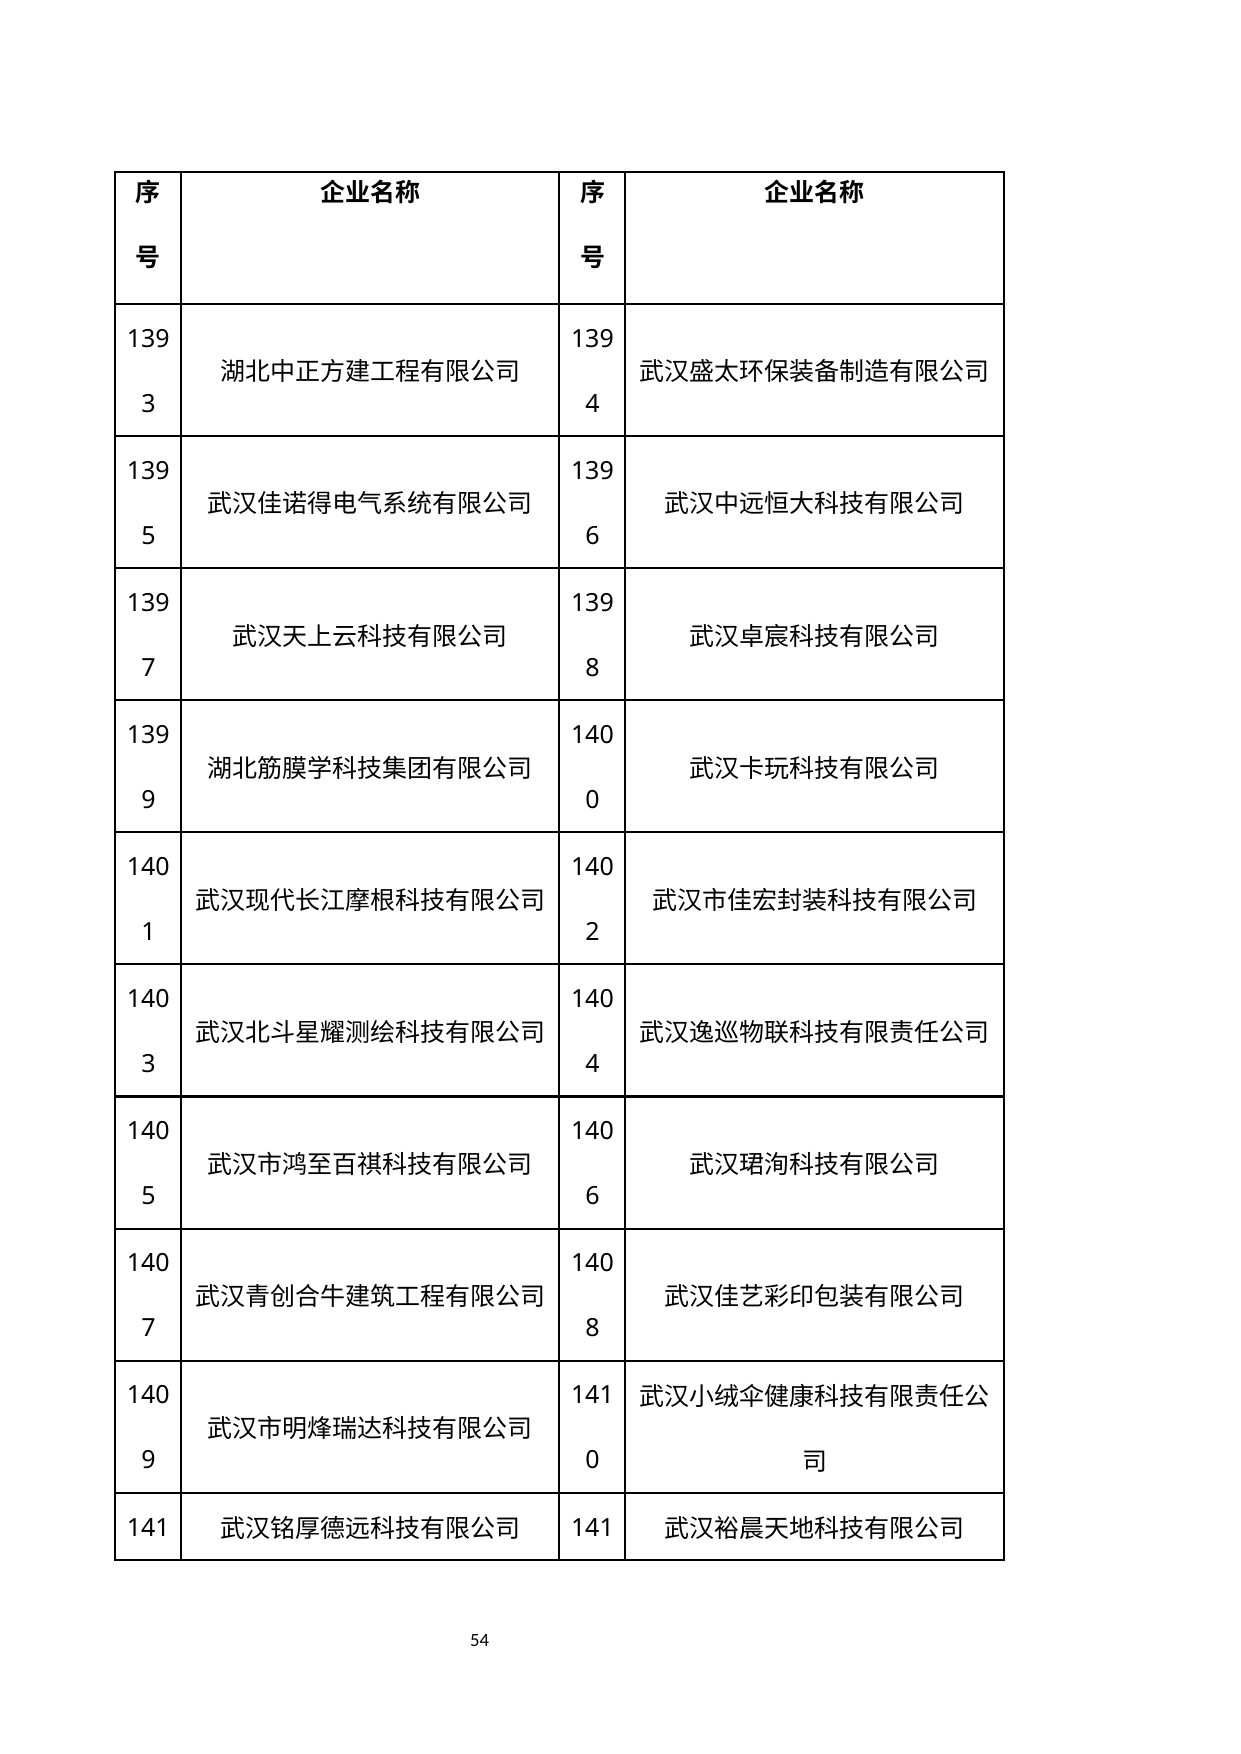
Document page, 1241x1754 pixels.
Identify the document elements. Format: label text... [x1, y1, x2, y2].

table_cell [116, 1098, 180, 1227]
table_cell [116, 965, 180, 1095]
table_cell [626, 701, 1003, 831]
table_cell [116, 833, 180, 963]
table_header 企业名称 [626, 173, 1003, 303]
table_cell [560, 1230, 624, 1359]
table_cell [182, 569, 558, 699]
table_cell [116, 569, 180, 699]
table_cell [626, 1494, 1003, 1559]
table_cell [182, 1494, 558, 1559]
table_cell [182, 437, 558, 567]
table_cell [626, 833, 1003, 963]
table_header 序号 [560, 173, 624, 303]
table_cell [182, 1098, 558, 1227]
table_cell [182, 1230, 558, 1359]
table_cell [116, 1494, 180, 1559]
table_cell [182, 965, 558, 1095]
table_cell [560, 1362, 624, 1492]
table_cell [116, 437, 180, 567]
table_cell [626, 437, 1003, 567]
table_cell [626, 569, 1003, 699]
table_header 序号 [116, 173, 180, 303]
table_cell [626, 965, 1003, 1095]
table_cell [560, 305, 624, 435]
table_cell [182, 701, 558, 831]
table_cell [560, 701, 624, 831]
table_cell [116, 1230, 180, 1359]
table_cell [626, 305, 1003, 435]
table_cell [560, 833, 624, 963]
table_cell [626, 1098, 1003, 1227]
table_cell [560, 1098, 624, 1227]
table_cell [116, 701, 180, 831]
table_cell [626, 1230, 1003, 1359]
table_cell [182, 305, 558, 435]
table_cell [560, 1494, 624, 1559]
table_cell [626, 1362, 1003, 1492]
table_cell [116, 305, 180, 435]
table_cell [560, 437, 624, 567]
table_header 企业名称 [182, 173, 558, 303]
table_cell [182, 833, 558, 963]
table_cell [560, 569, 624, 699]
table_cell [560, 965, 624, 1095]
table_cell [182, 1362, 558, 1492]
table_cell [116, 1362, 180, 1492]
